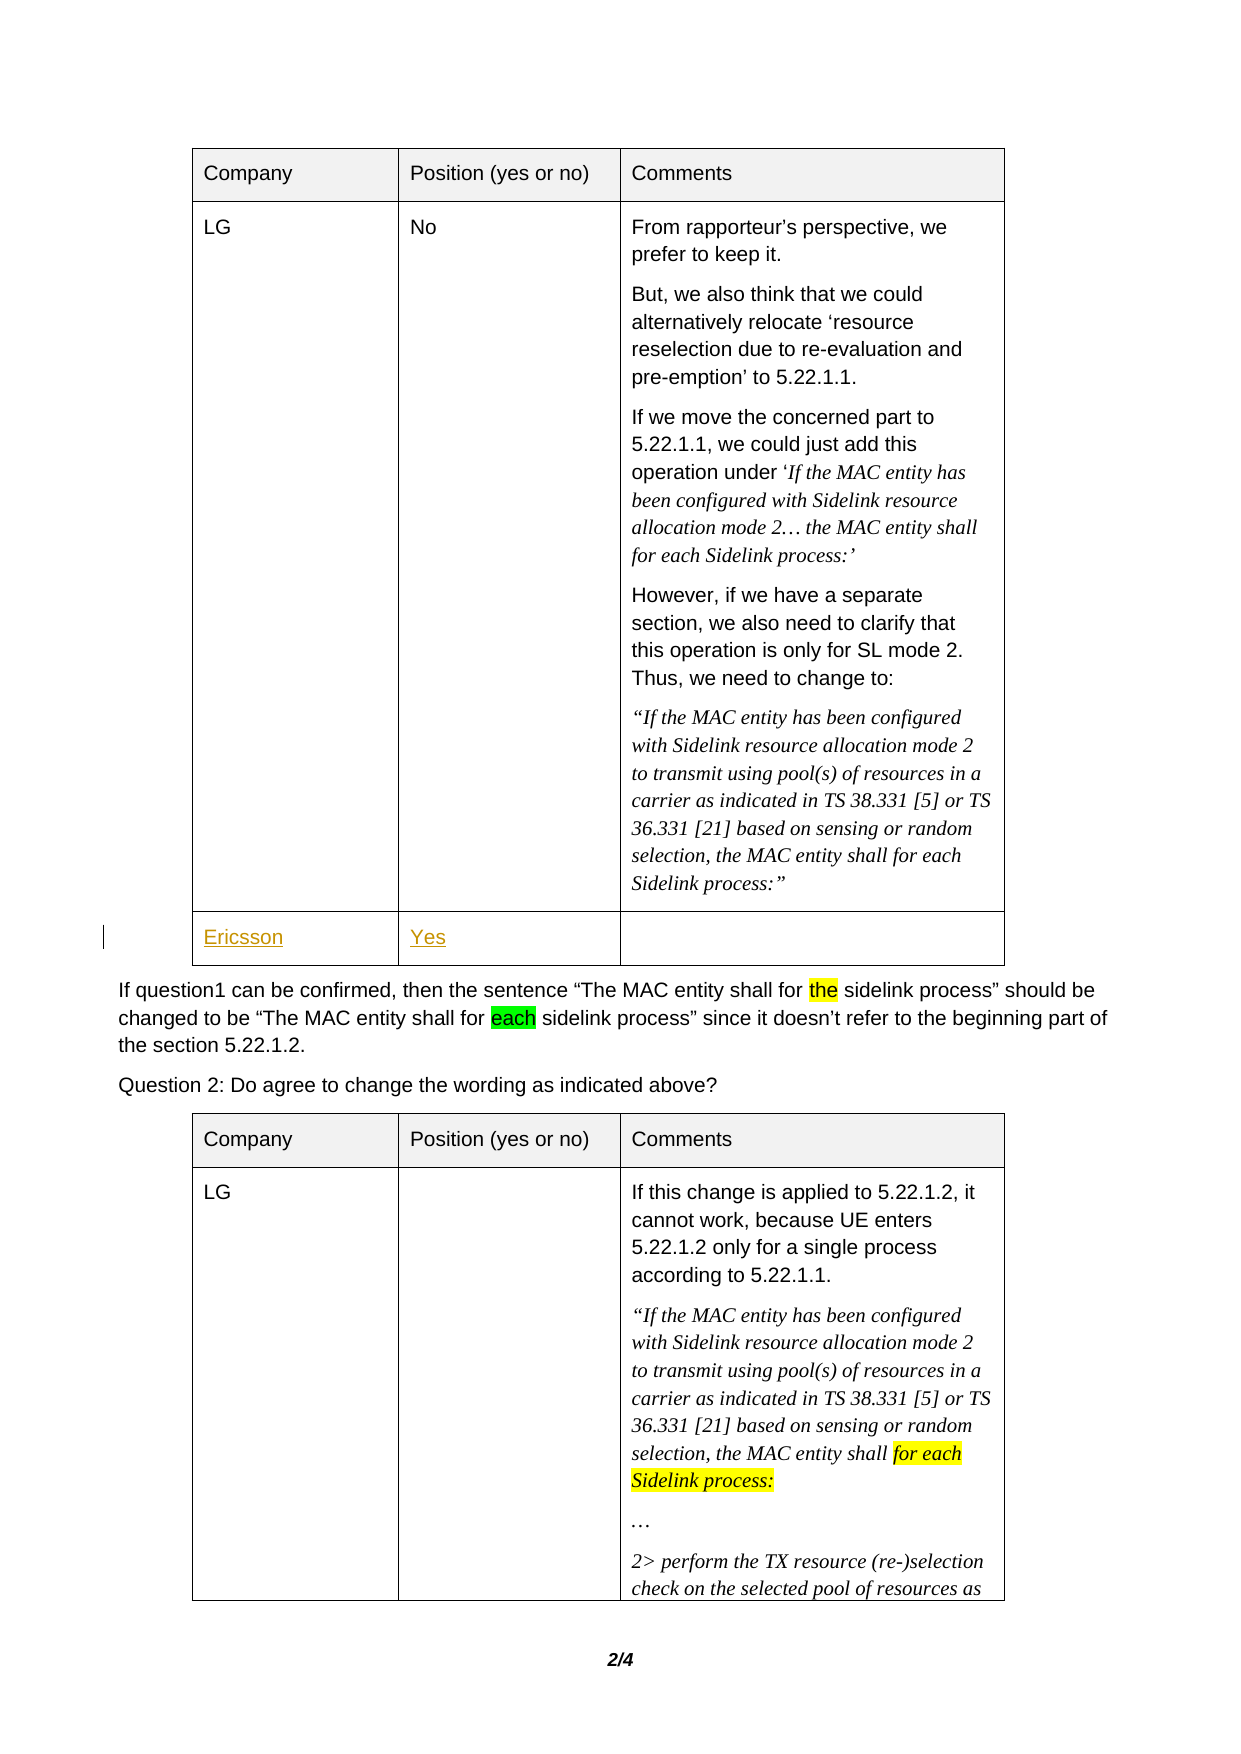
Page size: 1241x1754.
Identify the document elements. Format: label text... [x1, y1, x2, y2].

table_header Company [193, 1114, 398, 1167]
table_cell [621, 912, 1004, 964]
table_header Position (yes or no) [399, 149, 620, 201]
table_cell [399, 912, 620, 964]
table_cell No [399, 202, 620, 911]
table_cell [193, 912, 398, 964]
text Question 2: Do agree to change the wording as indicated above? [118, 1073, 1122, 1097]
text If question1 can be confirmed, then the sentence “The MAC entity shall for the sidelink process” should be changed to be “The MAC entity shall for each sidelink process” since it doesn’t refer to the beginning part of the section 5.22.1.2. [118, 978, 1122, 1057]
table_cell From rapporteur’s perspective, we prefer to keep it. But, we also think that we could alternatively relocate ‘resource reselection due to re-evaluation and pre-emption’ to 5.22.1.1. If we move the concerned part to 5.22.1.1, we could just add this operation under ‘If the MAC entity has been configured with Sidelink resource allocation mode 2… the MAC entity shall for each Sidelink process:’ However, if we have a separate section, we also need to clarify that this operation is only for SL mode 2. Thus, we need to change to: “If the MAC entity has been configured with Sidelink resource allocation mode 2 to transmit using pool(s) of resources in a carrier as indicated in TS 38.331 [5] or TS 36.331 [21] based on sensing or random selection, the MAC entity shall for each Sidelink process:” [621, 202, 1004, 911]
table_header Comments [621, 1114, 1004, 1167]
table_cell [621, 1168, 1004, 1600]
table_header Comments [621, 149, 1004, 201]
table_cell [399, 1168, 620, 1600]
table_cell LG [193, 1168, 398, 1600]
table_header Position (yes or no) [399, 1114, 620, 1167]
table_cell LG [193, 202, 398, 911]
table_header Company [193, 149, 398, 201]
